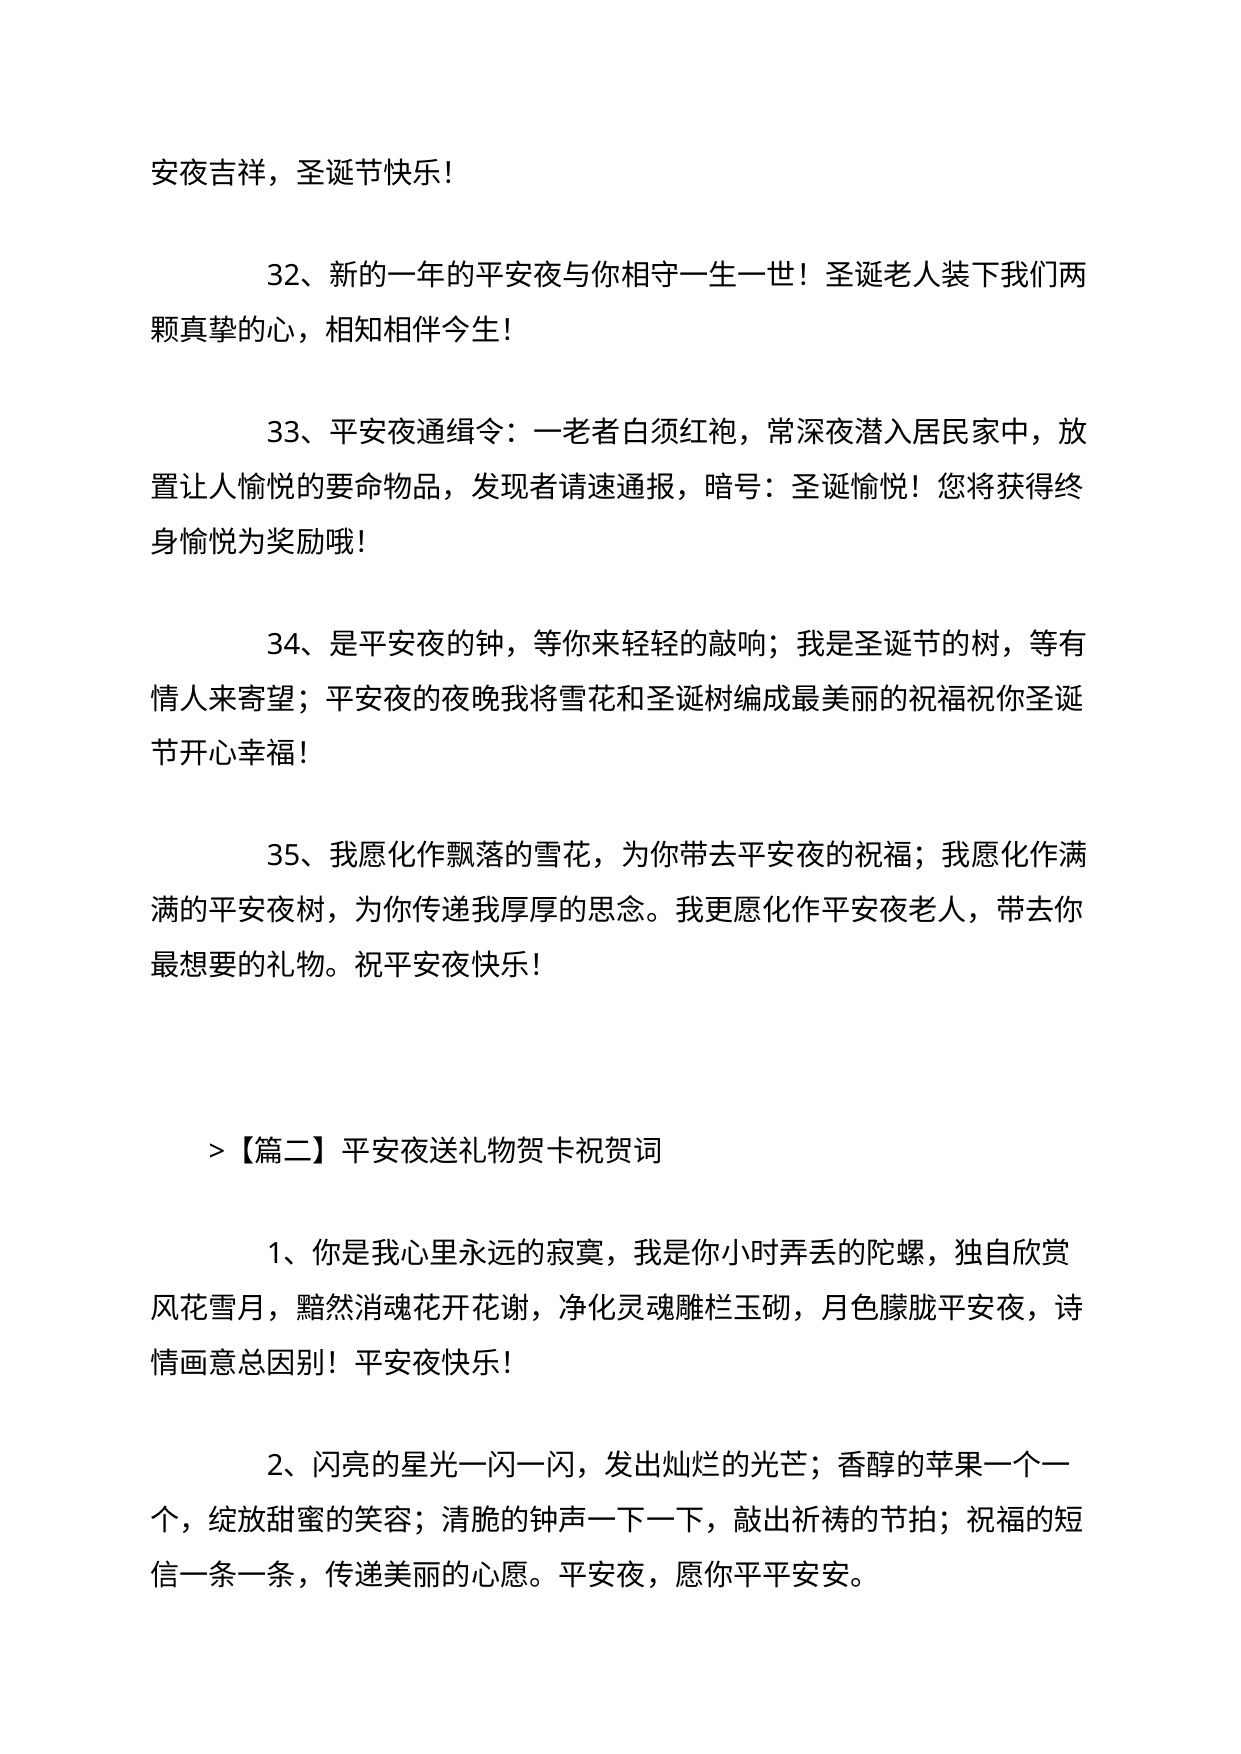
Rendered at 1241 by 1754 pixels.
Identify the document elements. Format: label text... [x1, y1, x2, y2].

text >【篇二】平安夜送礼物贺卡祝贺词 [150, 1128, 1090, 1170]
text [150, 150, 1090, 192]
text 33、平安夜通缉令：一老者白须红袍，常深夜潜入居民家中，放置让人愉悦的要命物品，发现者请速通报，暗号：圣诞愉悦！您将获得终身愉悦为奖励哦！ [150, 408, 1090, 561]
text 35、我愿化作飘落的雪花，为你带去平安夜的祝福；我愿化作满满的平安夜树，为你传递我厚厚的思念。我更愿化作平安夜老人，带去你最想要的礼物。祝平安夜快乐！ [150, 832, 1090, 984]
text 32、新的一年的平安夜与你相守一生一世！圣诞老人装下我们两颗真挚的心，相知相伴今生！ [150, 252, 1090, 349]
text 34、是平安夜的钟，等你来轻轻的敲响；我是圣诞节的树，等有情人来寄望；平安夜的夜晚我将雪花和圣诞树编成最美丽的祝福祝你圣诞节开心幸福！ [150, 620, 1090, 772]
text 1、你是我心里永远的寂寞，我是你小时弄丢的陀螺，独自欣赏风花雪月，黯然消魂花开花谢，净化灵魂雕栏玉砌，月色朦胧平安夜，诗情画意总因别！平安夜快乐！ [150, 1230, 1090, 1382]
text 2、闪亮的星光一闪一闪，发出灿烂的光芒；香醇的苹果一个一个，绽放甜蜜的笑容；清脆的钟声一下一下，敲出祈祷的节拍；祝福的短信一条一条，传递美丽的心愿。平安夜，愿你平平安安。 [150, 1441, 1090, 1593]
